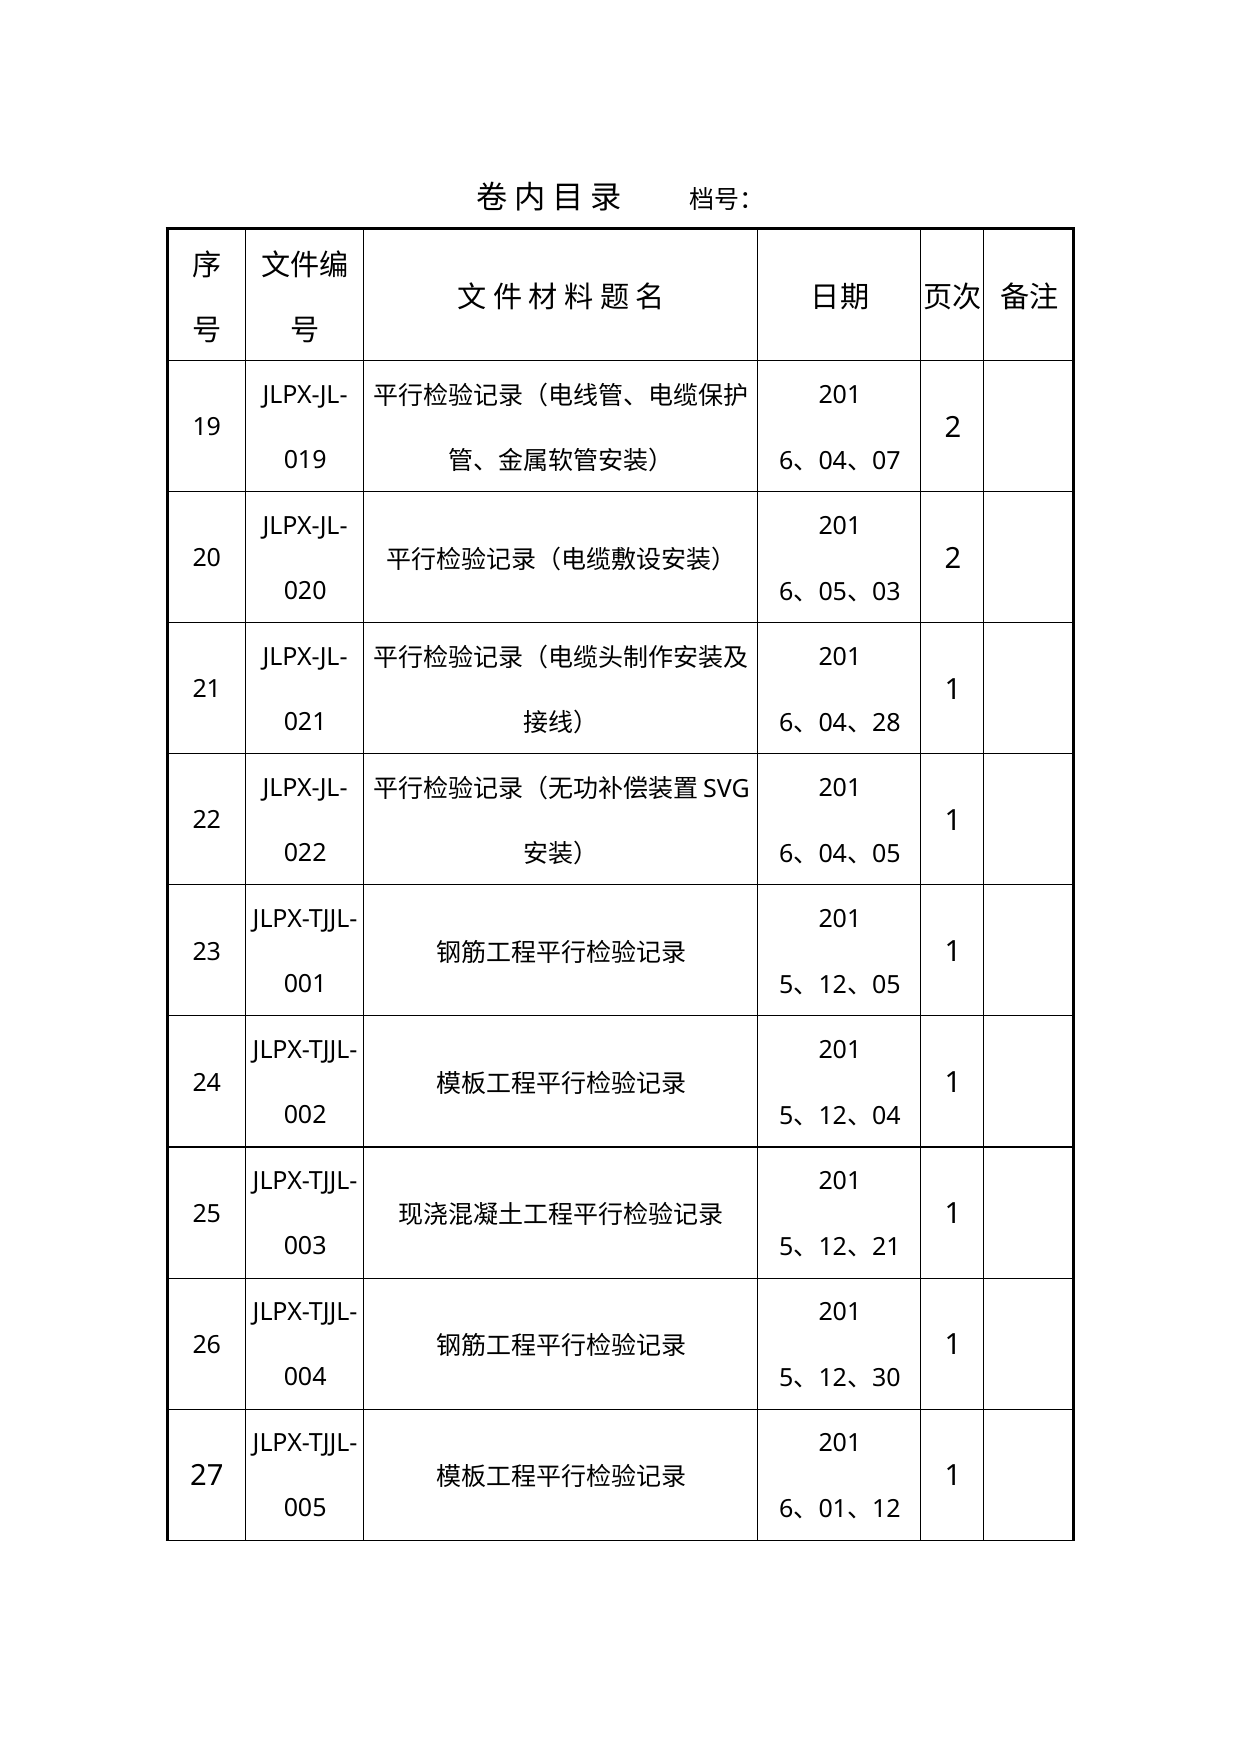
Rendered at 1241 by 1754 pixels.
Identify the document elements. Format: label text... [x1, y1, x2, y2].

table_cell 现浇混凝土工程平行检验记录 [364, 1148, 757, 1277]
table_cell JLPX-TJJL-004 [246, 1279, 363, 1408]
table_cell 2015、12、05 [758, 885, 920, 1015]
table_cell [984, 1410, 1072, 1539]
text 卷 内 目 录 档号： [187, 162, 1053, 227]
table_cell 21 [169, 623, 245, 753]
table_cell JLPX-TJJL-005 [246, 1410, 363, 1539]
table_cell JLPX-TJJL-002 [246, 1016, 363, 1146]
table_cell JLPX-JL- 022 [246, 754, 363, 884]
table_cell 平行检验记录（电缆敷设安装） [364, 492, 757, 622]
table_cell 1 [921, 623, 983, 753]
table_cell 24 [169, 1016, 245, 1146]
table_cell 1 [921, 1410, 983, 1539]
table_cell 2016、05、03 [758, 492, 920, 622]
table_cell 1 [921, 1016, 983, 1146]
table_header 文 件 材 料 题 名 [364, 230, 757, 360]
table_cell 钢筋工程平行检验记录 [364, 885, 757, 1015]
table_cell 模板工程平行检验记录 [364, 1410, 757, 1539]
table_cell JLPX-JL- 019 [246, 361, 363, 491]
table_cell 平行检验记录（电线管、电缆保护管、金属软管安装） [364, 361, 757, 491]
table_cell 2016、01、12 [758, 1410, 920, 1539]
table_cell 2 [921, 361, 983, 491]
table_header 序 号 [169, 230, 245, 360]
table_cell JLPX-JL- 021 [246, 623, 363, 753]
table_cell 2015、12、04 [758, 1016, 920, 1146]
table_cell 2015、12、30 [758, 1279, 920, 1408]
table_cell 2016、04、07 [758, 361, 920, 491]
table_cell 27 [169, 1410, 245, 1539]
table_cell 1 [921, 1148, 983, 1277]
table_cell [984, 361, 1072, 491]
table_cell 2015、12、21 [758, 1148, 920, 1277]
table_cell [984, 1279, 1072, 1408]
table_cell 模板工程平行检验记录 [364, 1016, 757, 1146]
table_cell 钢筋工程平行检验记录 [364, 1279, 757, 1408]
table_cell [984, 623, 1072, 753]
table_cell 25 [169, 1148, 245, 1277]
table_cell 2016、04、28 [758, 623, 920, 753]
table_header 备注 [984, 230, 1072, 360]
table_cell [984, 885, 1072, 1015]
table_cell 平行检验记录（无功补偿装置SVG安装） [364, 754, 757, 884]
table_cell JLPX-TJJL-003 [246, 1148, 363, 1277]
table_header 文件编号 [246, 230, 363, 360]
table_cell JLPX-JL- 020 [246, 492, 363, 622]
table_cell 22 [169, 754, 245, 884]
table_cell JLPX-TJJL-001 [246, 885, 363, 1015]
table_cell 1 [921, 754, 983, 884]
table_cell [984, 754, 1072, 884]
table_cell [984, 1016, 1072, 1146]
table_cell 20 [169, 492, 245, 622]
table_header 页次 [921, 230, 983, 360]
table_cell 26 [169, 1279, 245, 1408]
table_cell 1 [921, 1279, 983, 1408]
table_cell [984, 492, 1072, 622]
table_cell 1 [921, 885, 983, 1015]
table_cell 2 [921, 492, 983, 622]
table_cell 19 [169, 361, 245, 491]
table_header 日期 [758, 230, 920, 360]
table_cell 平行检验记录（电缆头制作安装及接线） [364, 623, 757, 753]
table_cell [984, 1148, 1072, 1277]
table_cell 2016、04、05 [758, 754, 920, 884]
table_cell 23 [169, 885, 245, 1015]
